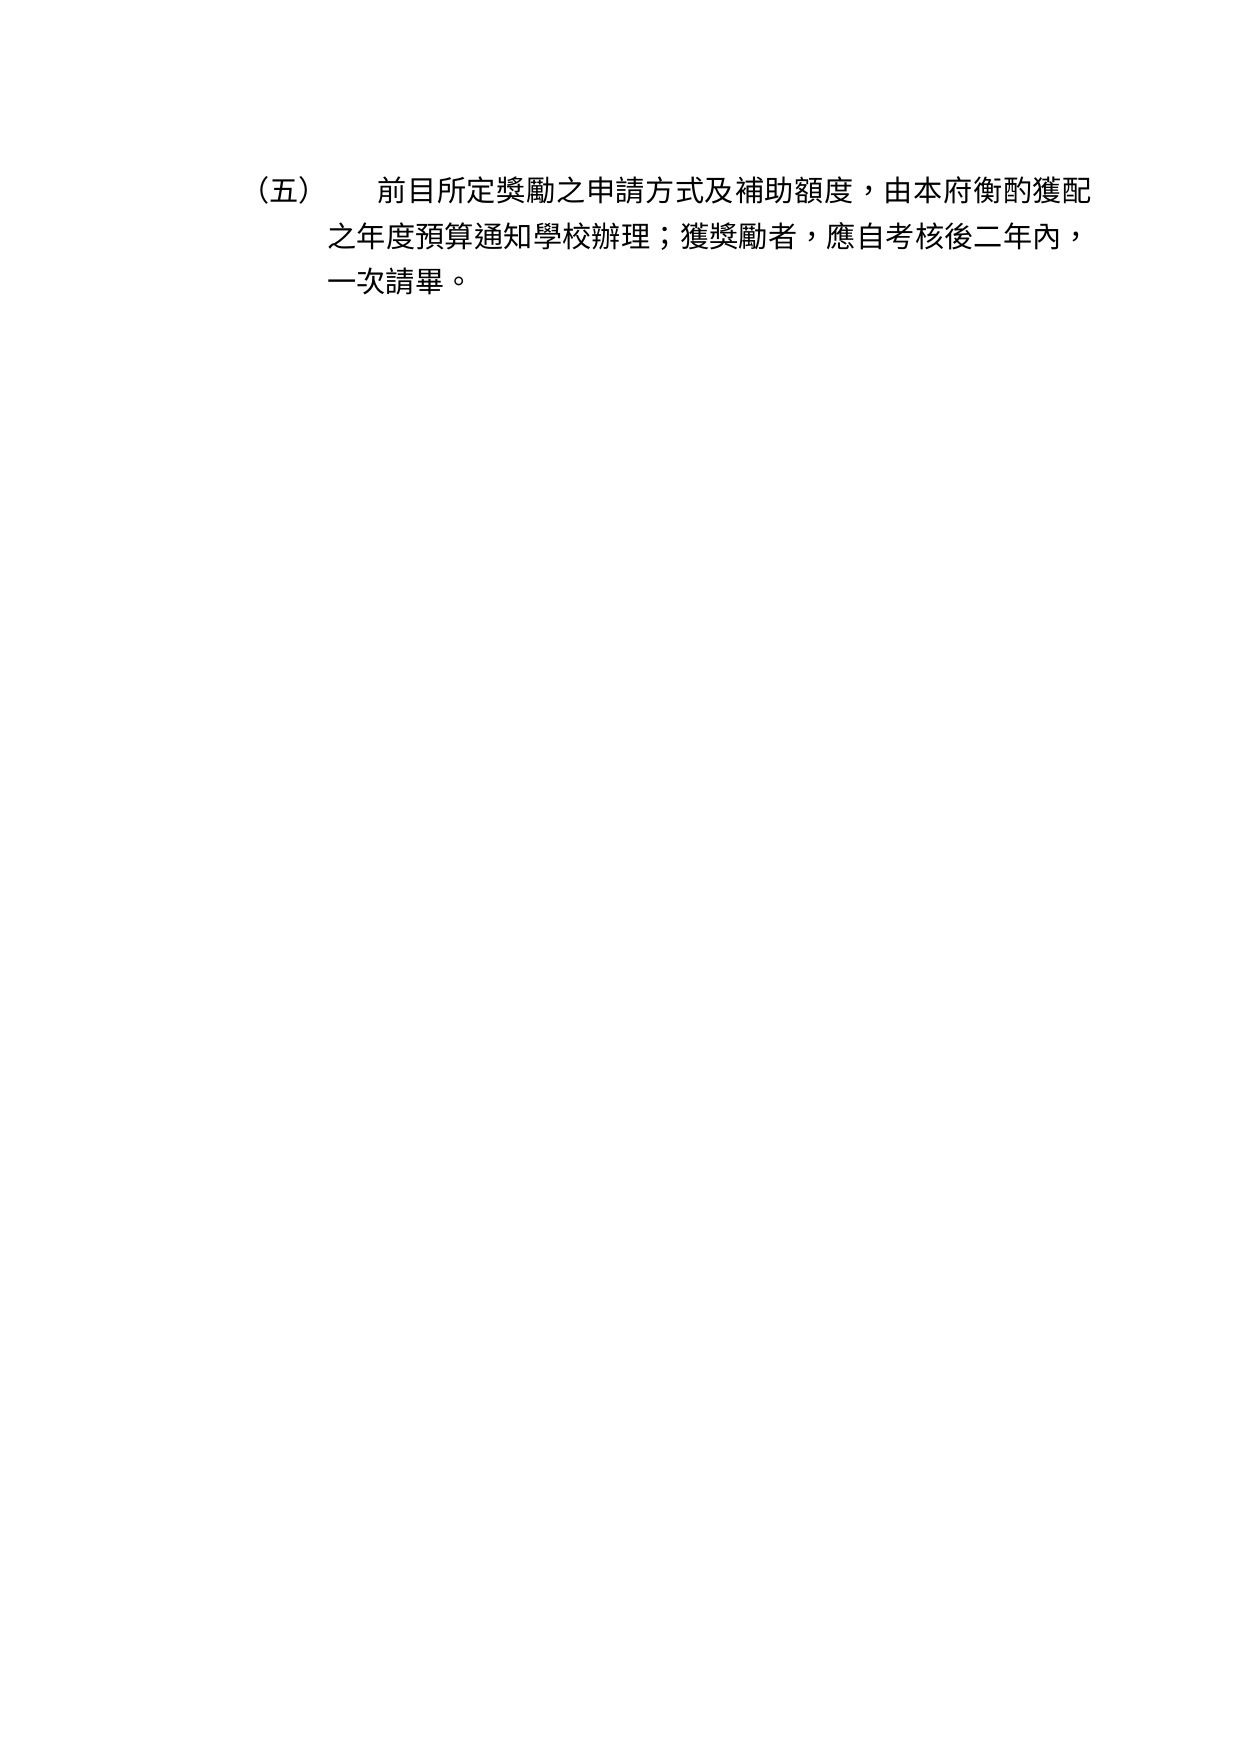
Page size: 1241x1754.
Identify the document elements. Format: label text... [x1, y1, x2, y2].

list 前目所定獎勵之申請方式及補助額度，由本府衡酌獲配之年度預算通知學校辦理；獲獎勵者，應自考核後二年內，一次請畢。 [240, 164, 1092, 302]
